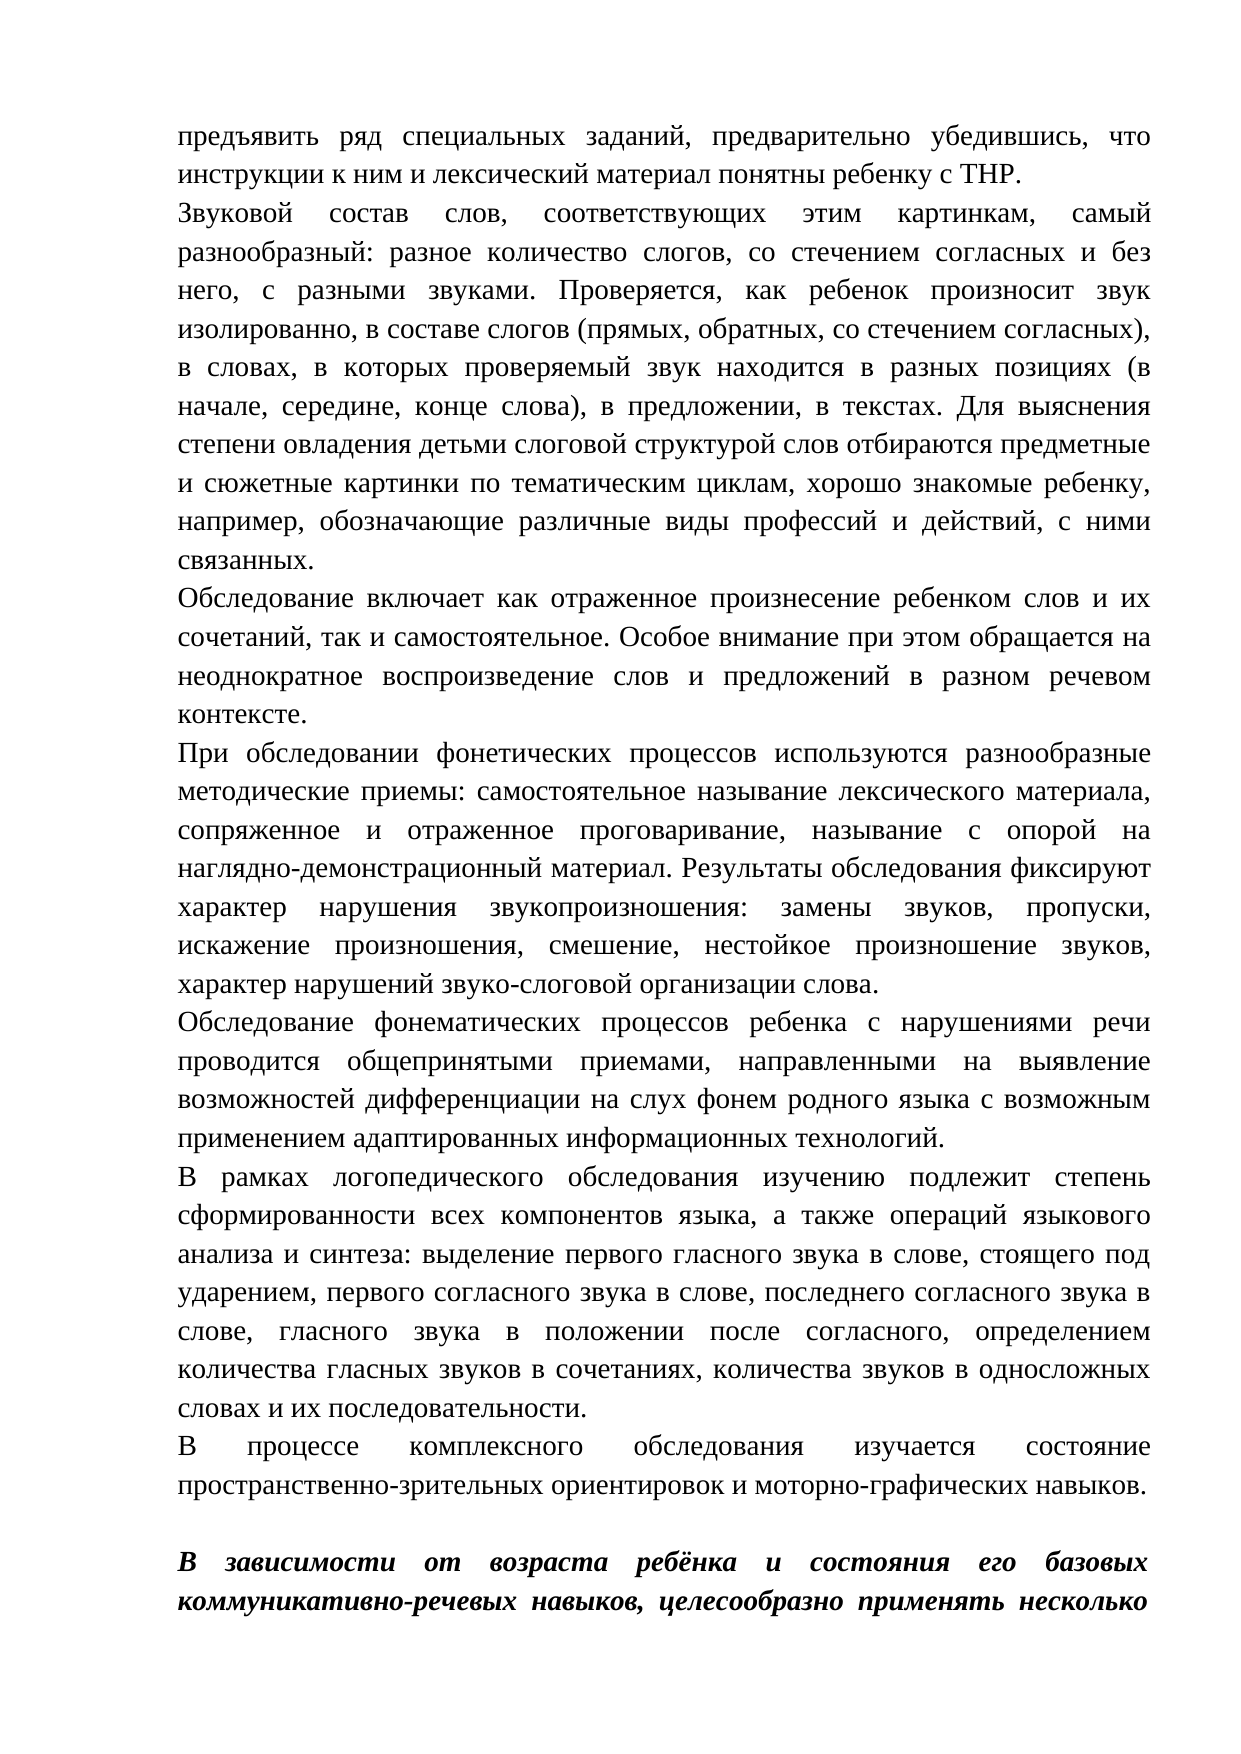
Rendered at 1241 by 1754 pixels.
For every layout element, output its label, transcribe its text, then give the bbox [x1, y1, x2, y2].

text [177, 118, 1152, 190]
text В процессе комплексного обследования изучается состояние пространственно-зрительных ориентировок и моторно-графических навыков. [177, 1428, 1152, 1501]
text Обследование фонематических процессов ребенка с нарушениями речи проводится общепринятыми приемами, направленными на выявление возможностей дифференциации на слух фонем родного языка с возможным применением адаптированных информационных технологий. [177, 1004, 1152, 1154]
text Звуковой состав слов, соответствующих этим картинкам, самый разнообразный: разное количество слогов, со стечением согласных и без него, с разными звуками. Проверяется, как ребенок произносит звук изолированно, в составе слогов (прямых, обратных, со стечением согласных), в словах, в которых проверяемый звук находится в разных позициях (в начале, середине, конце слова), в предложении, в текстах. Для выяснения степени овладения детьми слоговой структурой слов отбираются предметные и сюжетные картинки по тематическим циклам, хорошо знакомые ребенку, например, обозначающие различные виды профессий и действий, с ними связанных. [177, 195, 1152, 576]
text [177, 1544, 1152, 1616]
text В рамках логопедического обследования изучению подлежит степень сформированности всех компонентов языка, а также операций языкового анализа и синтеза: выделение первого гласного звука в слове, стоящего под ударением, первого согласного звука в слове, последнего согласного звука в слове, гласного звука в положении после согласного, определением количества гласных звуков в сочетаниях, количества звуков в односложных словах и их последовательности. [177, 1159, 1152, 1423]
text При обследовании фонетических процессов используются разнообразные методические приемы: самостоятельное называние лексического материала, сопряженное и отраженное проговаривание, называние с опорой на наглядно-демонстрационный материал. Результаты обследования фиксируют характер нарушения звукопроизношения: замены звуков, пропуски, искажение произношения, смешение, нестойкое произношение звуков, характер нарушений звуко-слоговой организации слова. [177, 735, 1152, 999]
text Обследование включает как отраженное произнесение ребенком слов и их сочетаний, так и самостоятельное. Особое внимание при этом обращается на неоднократное воспроизведение слов и предложений в разном речевом контексте. [177, 581, 1152, 730]
